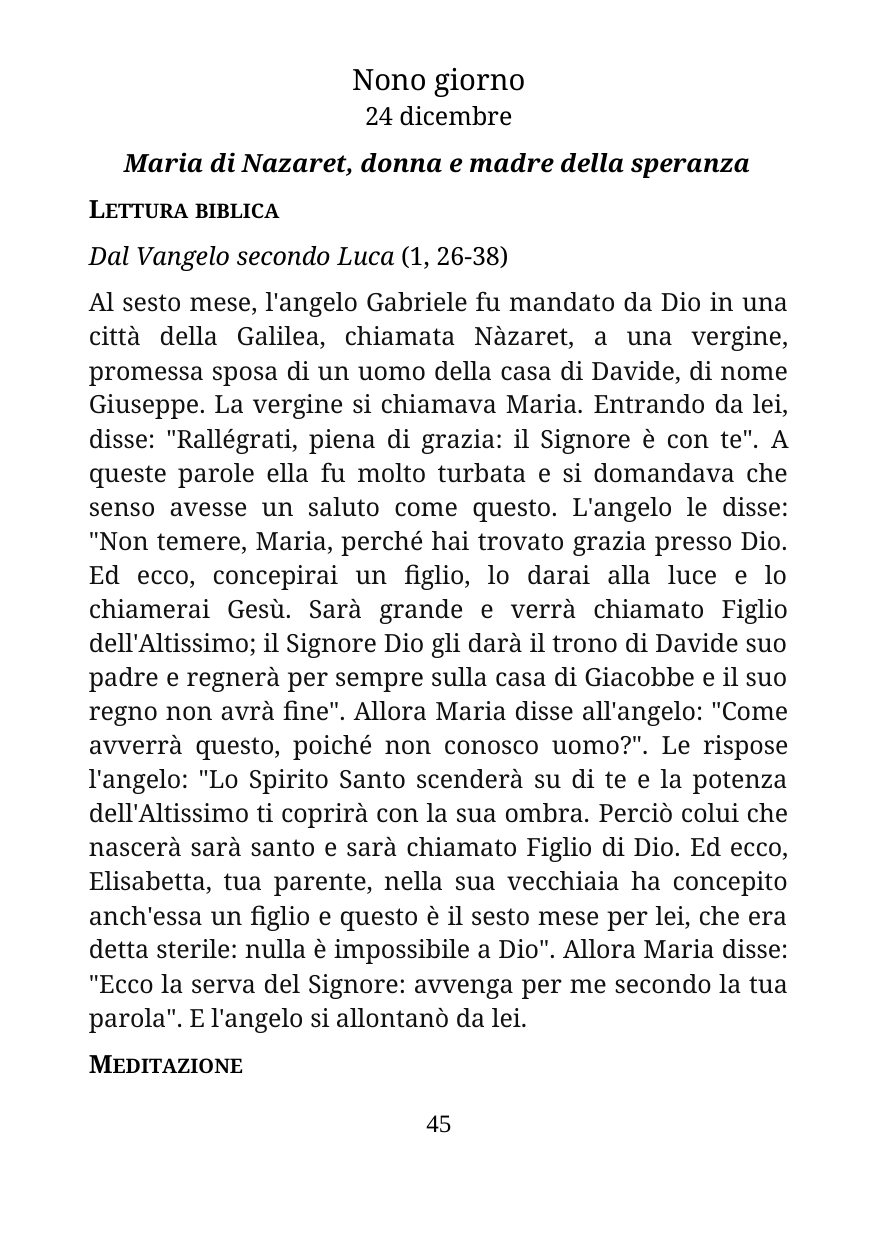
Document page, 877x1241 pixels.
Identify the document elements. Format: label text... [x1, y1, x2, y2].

text Maria di Nazaret, donna e madre della speranza [89, 145, 788, 179]
text Lettura biblica [89, 192, 788, 226]
text Nono giorno [89, 59, 788, 99]
text Meditazione [89, 1047, 788, 1081]
text Dal Vangelo secondo Luca (1, 26-38) [89, 238, 788, 272]
text 24 dicembre [89, 99, 788, 133]
text Al sesto mese, l'angelo Gabriele fu mandato da Dio in una città della Galilea, chiamata Nàzaret, a una vergine, promessa sposa di un uomo della casa di Davide, di nome Giuseppe. La vergine si chiamava Maria. Entrando da lei, disse: "Rallégrati, piena di grazia: il Signore è con te". A queste parole ella fu molto turbata e si domandava che senso avesse un saluto come questo. L'angelo le disse: "Non temere, Maria, perché hai trovato grazia presso Dio. Ed ecco, concepirai un figlio, lo darai alla luce e lo chiamerai Gesù. Sarà grande e verrà chiamato Figlio dell'Altissimo; il Signore Dio gli darà il trono di Davide suo padre e regnerà per sempre sulla casa di Giacobbe e il suo regno non avrà fine". Allora Maria disse all'angelo: "Come avverrà questo, poiché non conosco uomo?". Le rispose l'angelo: "Lo Spirito Santo scenderà su di te e la potenza dell'Altissimo ti coprirà con la sua ombra. Perciò colui che nascerà sarà santo e sarà chiamato Figlio di Dio. Ed ecco, Elisabetta, tua parente, nella sua vecchiaia ha concepito anch'essa un figlio e questo è il sesto mese per lei, che era detta sterile: nulla è impossibile a Dio". Allora Maria disse: "Ecco la serva del Signore: avvenga per me secondo la tua parola". E l'angelo si allontanò da lei. [89, 285, 788, 1034]
